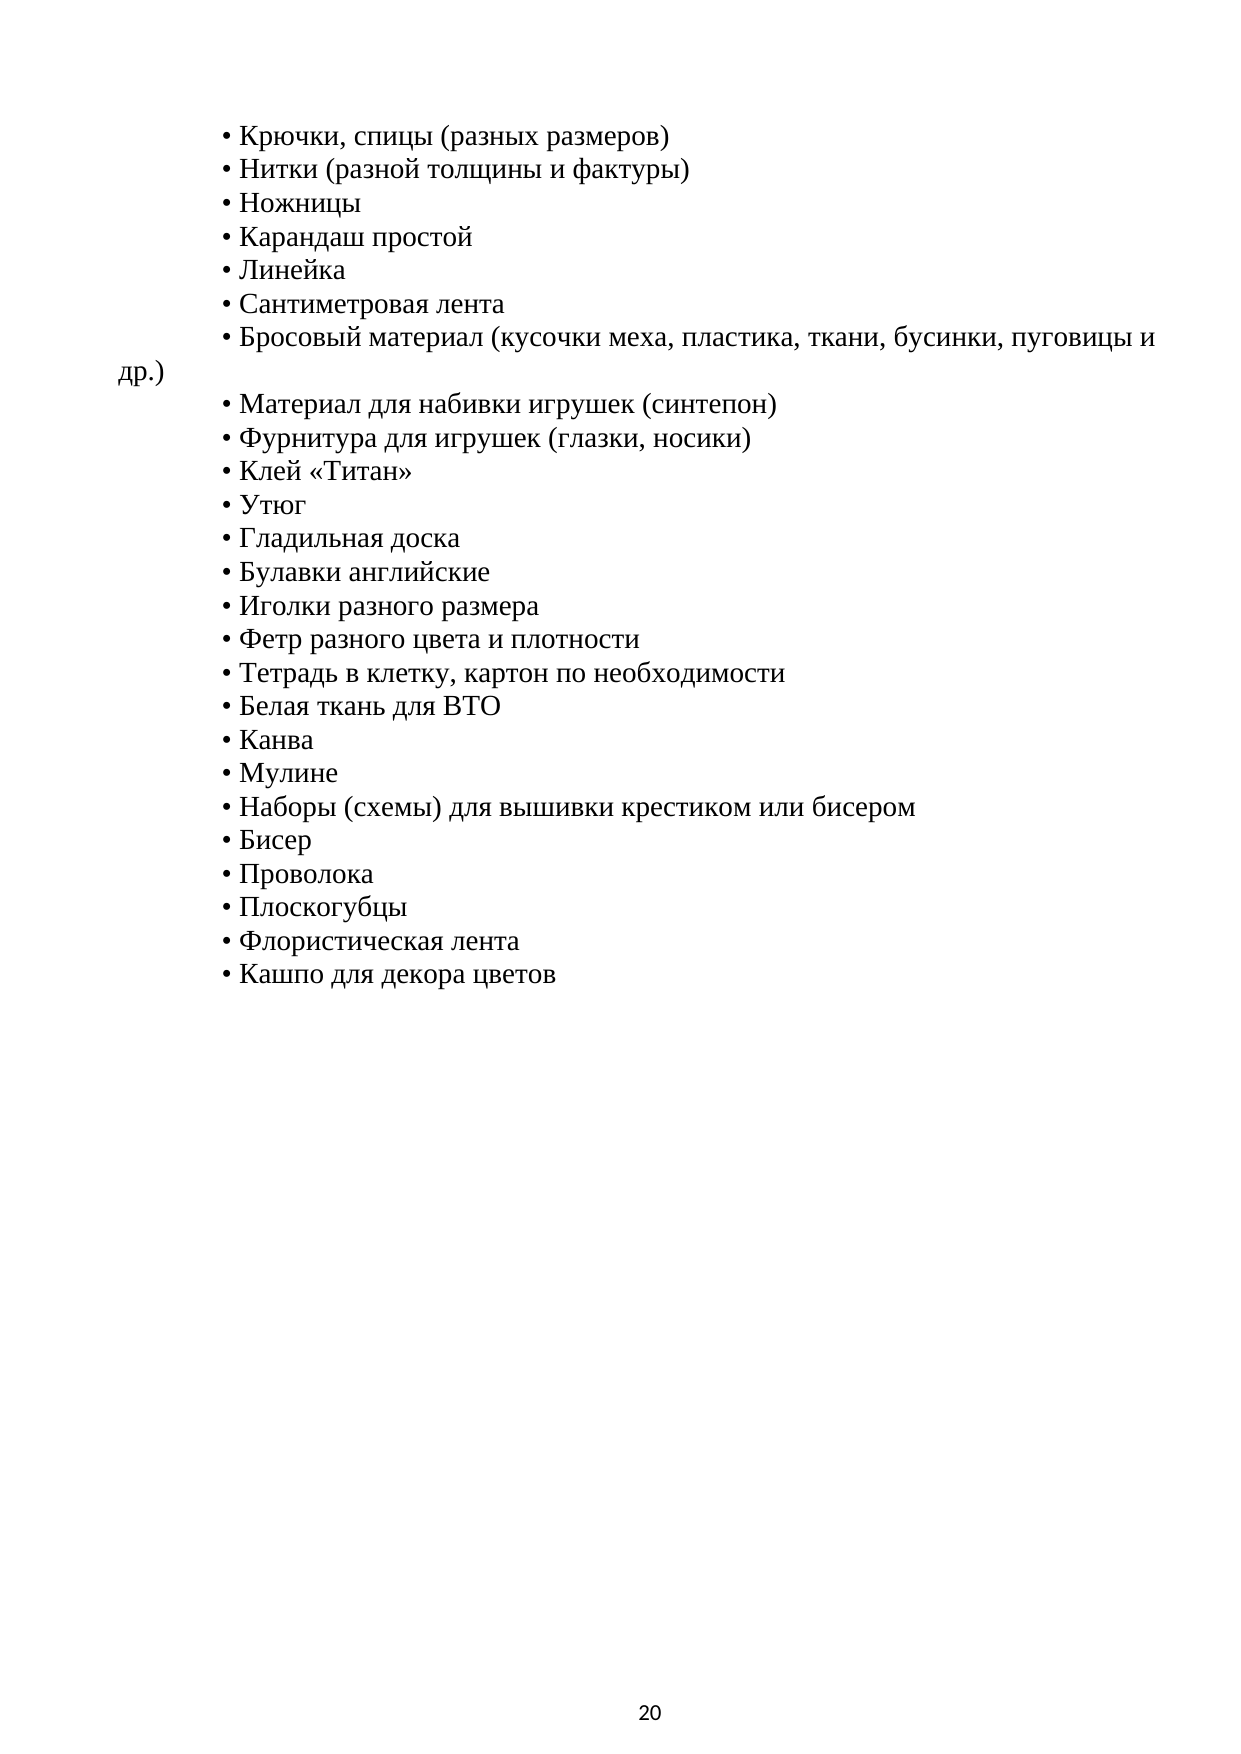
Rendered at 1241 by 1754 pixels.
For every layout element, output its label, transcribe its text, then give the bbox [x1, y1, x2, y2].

text • Плоскогубцы [118, 889, 1181, 923]
text • Булавки английские [118, 554, 1181, 588]
text • Линейка [118, 252, 1181, 286]
text • Иголки разного размера [118, 588, 1181, 621]
text • Кашпо для декора цветов [118, 957, 1181, 990]
text • Белая ткань для ВТО [118, 688, 1181, 722]
text • Утюг [118, 487, 1181, 521]
text • Сантиметровая лента [118, 286, 1181, 319]
text • Бросовый материал (кусочки меха, пластика, ткани, бусинки, пуговицы и др.) [118, 319, 1181, 386]
text • Бисер [118, 822, 1181, 856]
text • Проволока [118, 856, 1181, 889]
text • Ножницы [118, 185, 1181, 219]
text • Крючки, спицы (разных размеров) [118, 118, 1181, 152]
text • Флористическая лента [118, 923, 1181, 957]
text • Карандаш простой [118, 219, 1181, 252]
text • Фурнитура для игрушек (глазки, носики) [118, 420, 1181, 453]
text • Наборы (схемы) для вышивки крестиком или бисером [118, 789, 1181, 822]
text • Нитки (разной толщины и фактуры) [118, 152, 1181, 185]
text • Канва [118, 722, 1181, 755]
text • Материал для набивки игрушек (синтепон) [118, 386, 1181, 420]
text • Фетр разного цвета и плотности [118, 621, 1181, 655]
text • Гладильная доска [118, 521, 1181, 554]
text • Мулине [118, 755, 1181, 789]
text • Клей «Титан» [118, 453, 1181, 487]
text • Тетрадь в клетку, картон по необходимости [118, 655, 1181, 688]
